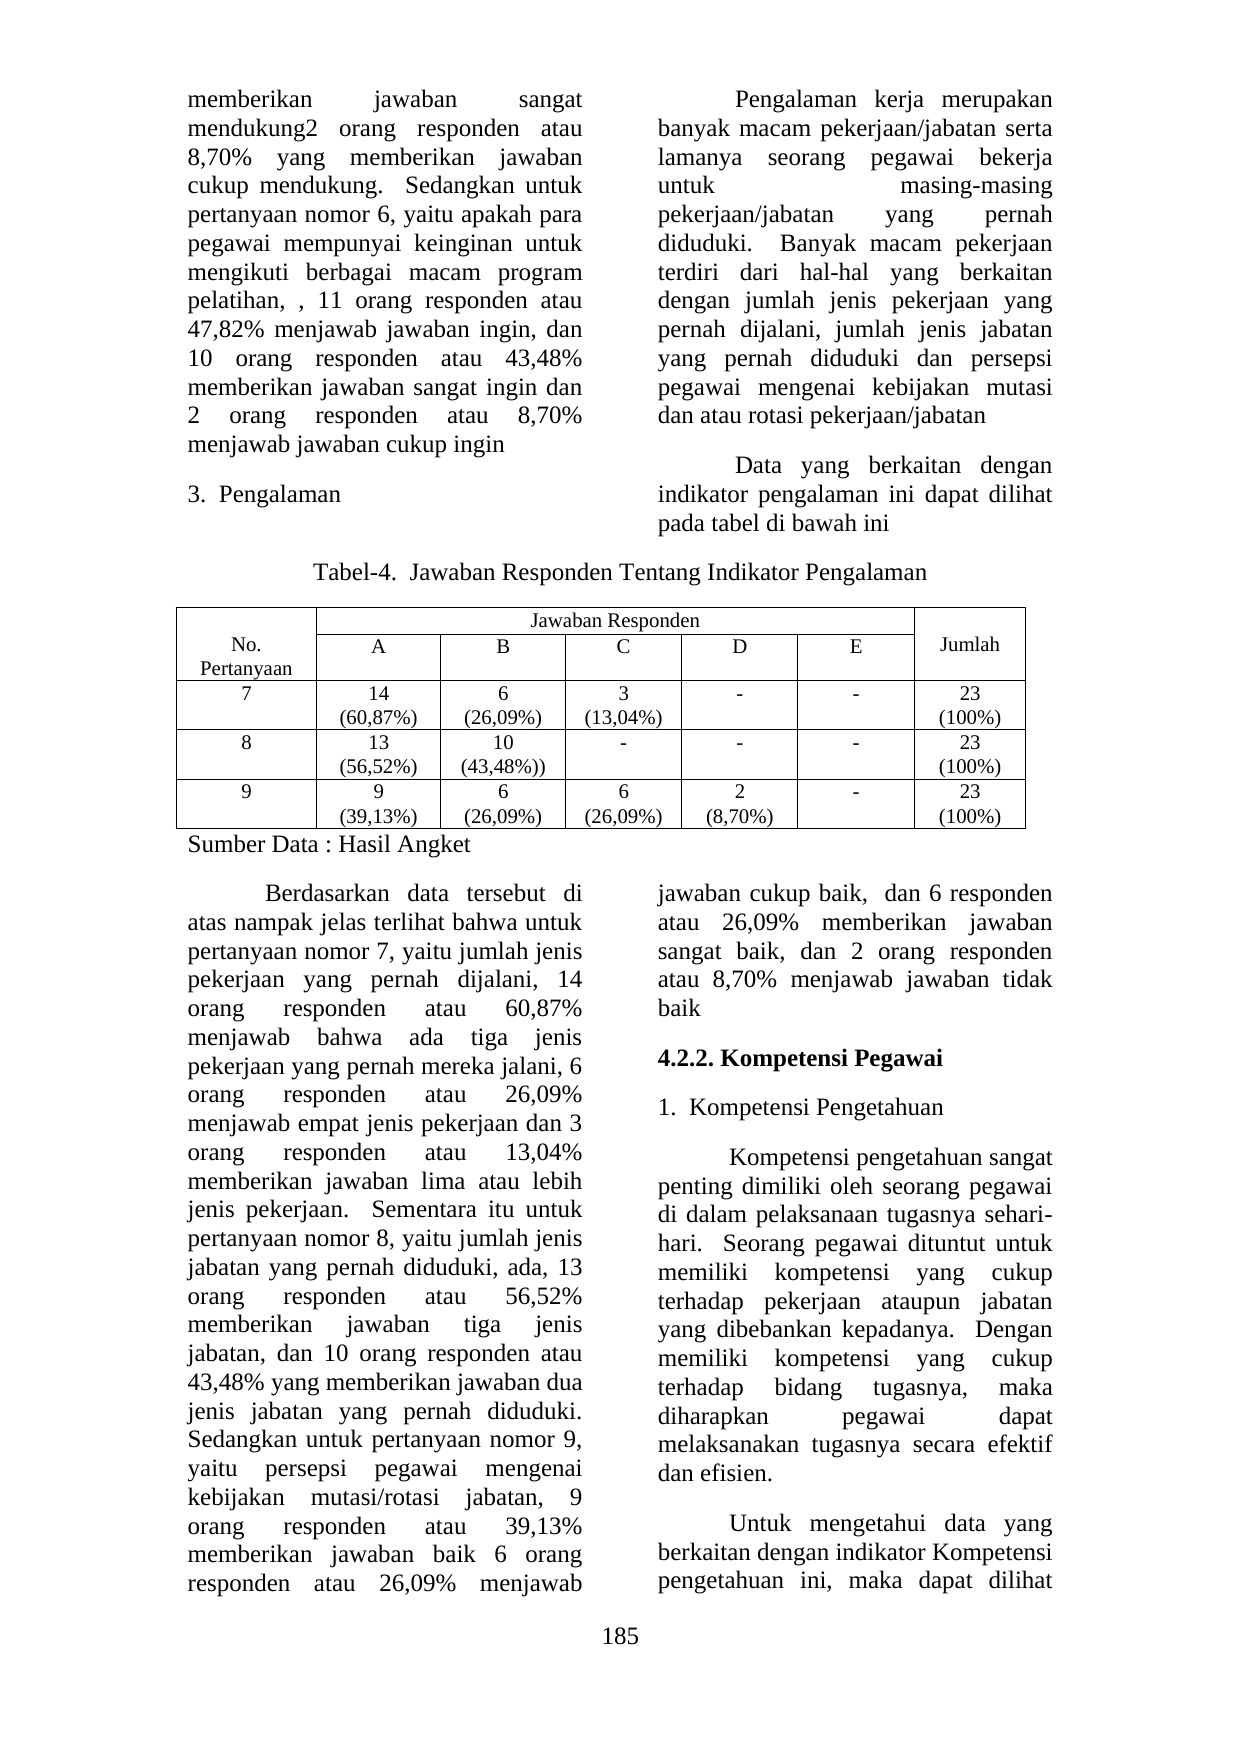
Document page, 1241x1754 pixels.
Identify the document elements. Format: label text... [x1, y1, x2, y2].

table_cell E [798, 635, 914, 680]
text Berdasarkan data tersebut di atas nampak jelas terlihat bahwa untuk pertanyaan nomor 7, yaitu jumlah jenis pekerjaan yang pernah dijalani, 14 orang responden atau 60,87% menjawab bahwa ada tiga jenis pekerjaan yang pernah mereka jalani, 6 orang responden atau 26,09% menjawab empat jenis pekerjaan dan 3 orang responden atau 13,04% memberikan jawaban lima atau lebih jenis pekerjaan. Sementara itu untuk pertanyaan nomor 8, yaitu jumlah jenis jabatan yang pernah diduduki, ada, 13 orang responden atau 56,52% memberikan jawaban tiga jenis jabatan, dan 10 orang responden atau 43,48% yang memberikan jawaban dua jenis jabatan yang pernah diduduki. Sedangkan untuk pertanyaan nomor 9, yaitu persepsi pegawai mengenai kebijakan mutasi/rotasi jabatan, 9 orang responden atau 39,13% memberikan jawaban baik 6 orang responden atau 26,09% menjawab jawaban cukup baik, dan 6 responden atau 26,09% memberikan jawaban sangat baik, dan 2 orang responden atau 8,70% menjawab jawaban tidak baik [187, 878, 583, 1597]
table_cell 13 (56,52%) [317, 730, 440, 778]
table_cell 6 (26,09%) [441, 681, 565, 729]
table_cell B [441, 635, 565, 680]
table_cell 6 (26,09%) [441, 780, 565, 828]
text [658, 1508, 1053, 1594]
table_cell 6 (26,09%) [566, 780, 681, 828]
table_header No. Pertanyaan [177, 608, 316, 680]
table_cell - [798, 681, 914, 729]
table_cell 14 (60,87%) [317, 681, 440, 729]
table_cell D [682, 635, 797, 680]
table_cell - [798, 730, 914, 778]
text 1. Kompetensi Pengetahuan [658, 1092, 1053, 1121]
text Pengalaman kerja merupakan banyak macam pekerjaan/jabatan serta lamanya seorang pegawai bekerja untuk masing-masing pekerjaan/jabatan yang pernah diduduki. Banyak macam pekerjaan terdiri dari hal-hal yang berkaitan dengan jumlah jenis pekerjaan yang pernah dijalani, jumlah jenis jabatan yang pernah diduduki dan persepsi pegawai mengenai kebijakan mutasi dan atau rotasi pekerjaan/jabatan [658, 84, 1053, 429]
text Data yang berkaitan dengan indikator pengalaman ini dapat dilihat pada tabel di bawah ini [658, 450, 1053, 536]
table_cell 10 (43,48%)) [441, 730, 565, 778]
text Tabel-4. Jawaban Responden Tentang Indikator Pengalaman [187, 557, 1053, 586]
table_cell 8 [177, 730, 316, 778]
table_cell 2 (8,70%) [682, 780, 797, 828]
table_cell - [682, 730, 797, 778]
table_cell 9 [177, 780, 316, 828]
text Kompetensi pengetahuan sangat penting dimiliki oleh seorang pegawai di dalam pelaksanaan tugasnya sehari-hari. Seorang pegawai dituntut untuk memiliki kompetensi yang cukup terhadap pekerjaan ataupun jabatan yang dibebankan kepadanya. Dengan memiliki kompetensi yang cukup terhadap bidang tugasnya, maka diharapkan pegawai dapat melaksanakan tugasnya secara efektif dan efisien. [658, 1142, 1053, 1487]
table_cell A [317, 635, 440, 680]
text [187, 84, 583, 458]
table_cell 23 (100%) [915, 730, 1025, 778]
table_cell - [682, 681, 797, 729]
table_cell C [566, 635, 681, 680]
table_cell 9 (39,13%) [317, 780, 440, 828]
table_cell - [566, 730, 681, 778]
table_header Jumlah [915, 608, 1025, 680]
table_header Jawaban Responden [317, 608, 914, 633]
table_cell - [798, 780, 914, 828]
text Sumber Data : Hasil Angket [187, 829, 1053, 857]
table_cell 7 [177, 681, 316, 729]
text 3. Pengalaman [187, 479, 583, 508]
table_cell 3 (13,04%) [566, 681, 681, 729]
text 4.2.2. Kompetensi Pegawai [658, 1043, 1053, 1072]
table_cell 23 (100%) [915, 780, 1025, 828]
table_cell 23 (100%) [915, 681, 1025, 729]
